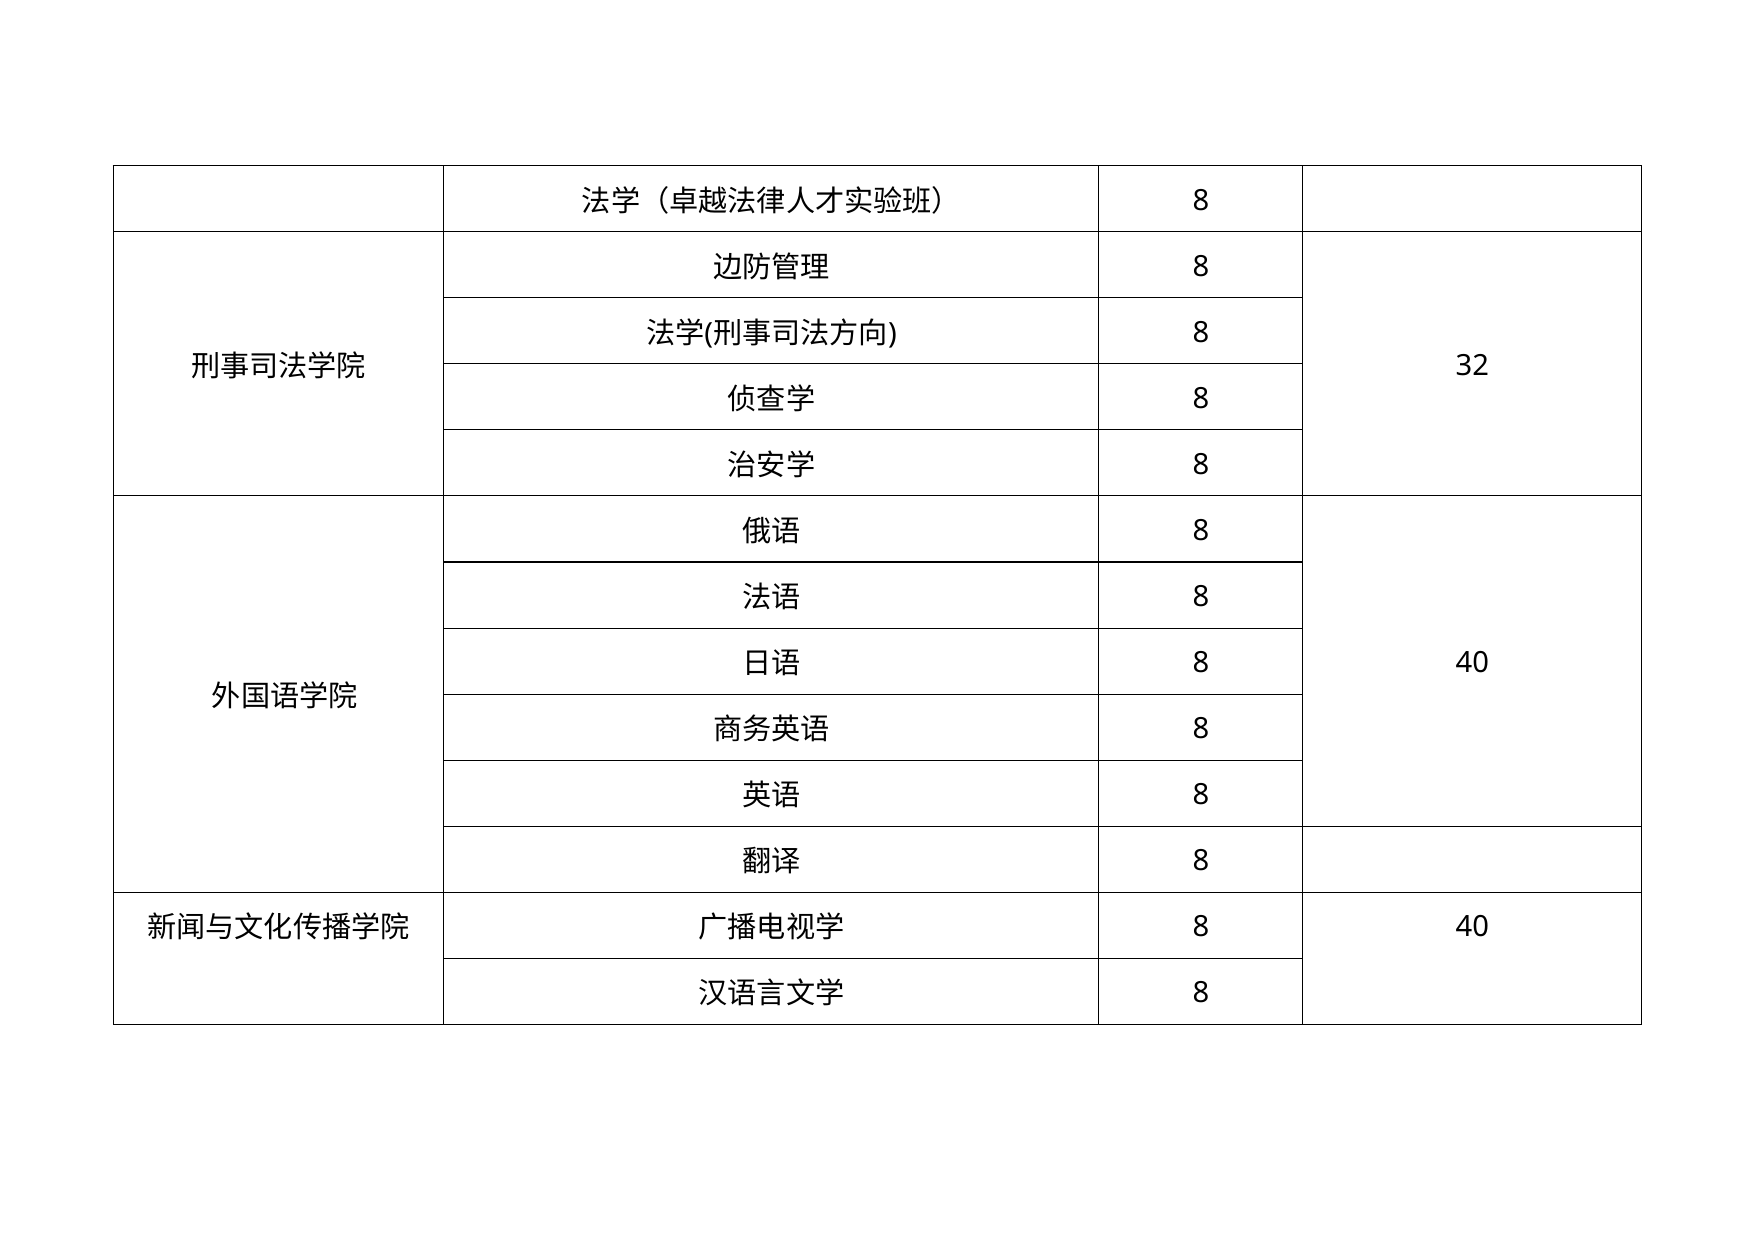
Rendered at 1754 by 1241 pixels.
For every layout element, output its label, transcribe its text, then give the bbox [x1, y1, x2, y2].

table_cell 广播电视学 [444, 893, 1098, 958]
table_cell 翻译 [444, 827, 1098, 892]
table_cell 外国语学院 [114, 496, 443, 892]
table_cell 8 [1099, 827, 1302, 892]
table_cell 8 [1099, 695, 1302, 759]
table_cell 40 [1303, 893, 1641, 1024]
table_cell 8 [1099, 232, 1302, 297]
table_cell 法学（卓越法律人才实验班） [444, 166, 1098, 231]
table_cell 8 [1099, 496, 1302, 561]
table_cell 8 [1099, 166, 1302, 231]
table_cell 40 [1303, 496, 1641, 826]
table_cell 8 [1099, 430, 1302, 495]
table_cell 治安学 [444, 430, 1098, 495]
table_cell 日语 [444, 629, 1098, 693]
table_cell 8 [1099, 298, 1302, 363]
table_cell 8 [1099, 629, 1302, 693]
table_cell 英语 [444, 761, 1098, 826]
table_cell [1303, 827, 1641, 892]
table_cell 32 [1303, 232, 1641, 495]
table_cell 法学(刑事司法方向) [444, 298, 1098, 363]
table_cell 新闻与文化传播学院 [114, 893, 443, 1024]
table_cell 法语 [444, 563, 1098, 627]
table_cell 8 [1099, 893, 1302, 958]
table_cell 刑事司法学院 [114, 232, 443, 495]
table_cell 8 [1099, 563, 1302, 627]
table_cell 边防管理 [444, 232, 1098, 297]
table_cell 俄语 [444, 496, 1098, 561]
table_cell 商务英语 [444, 695, 1098, 759]
table_cell 8 [1099, 959, 1302, 1024]
table_cell 汉语言文学 [444, 959, 1098, 1024]
table_cell 8 [1099, 364, 1302, 429]
table_cell 8 [1099, 761, 1302, 826]
table_cell 侦查学 [444, 364, 1098, 429]
